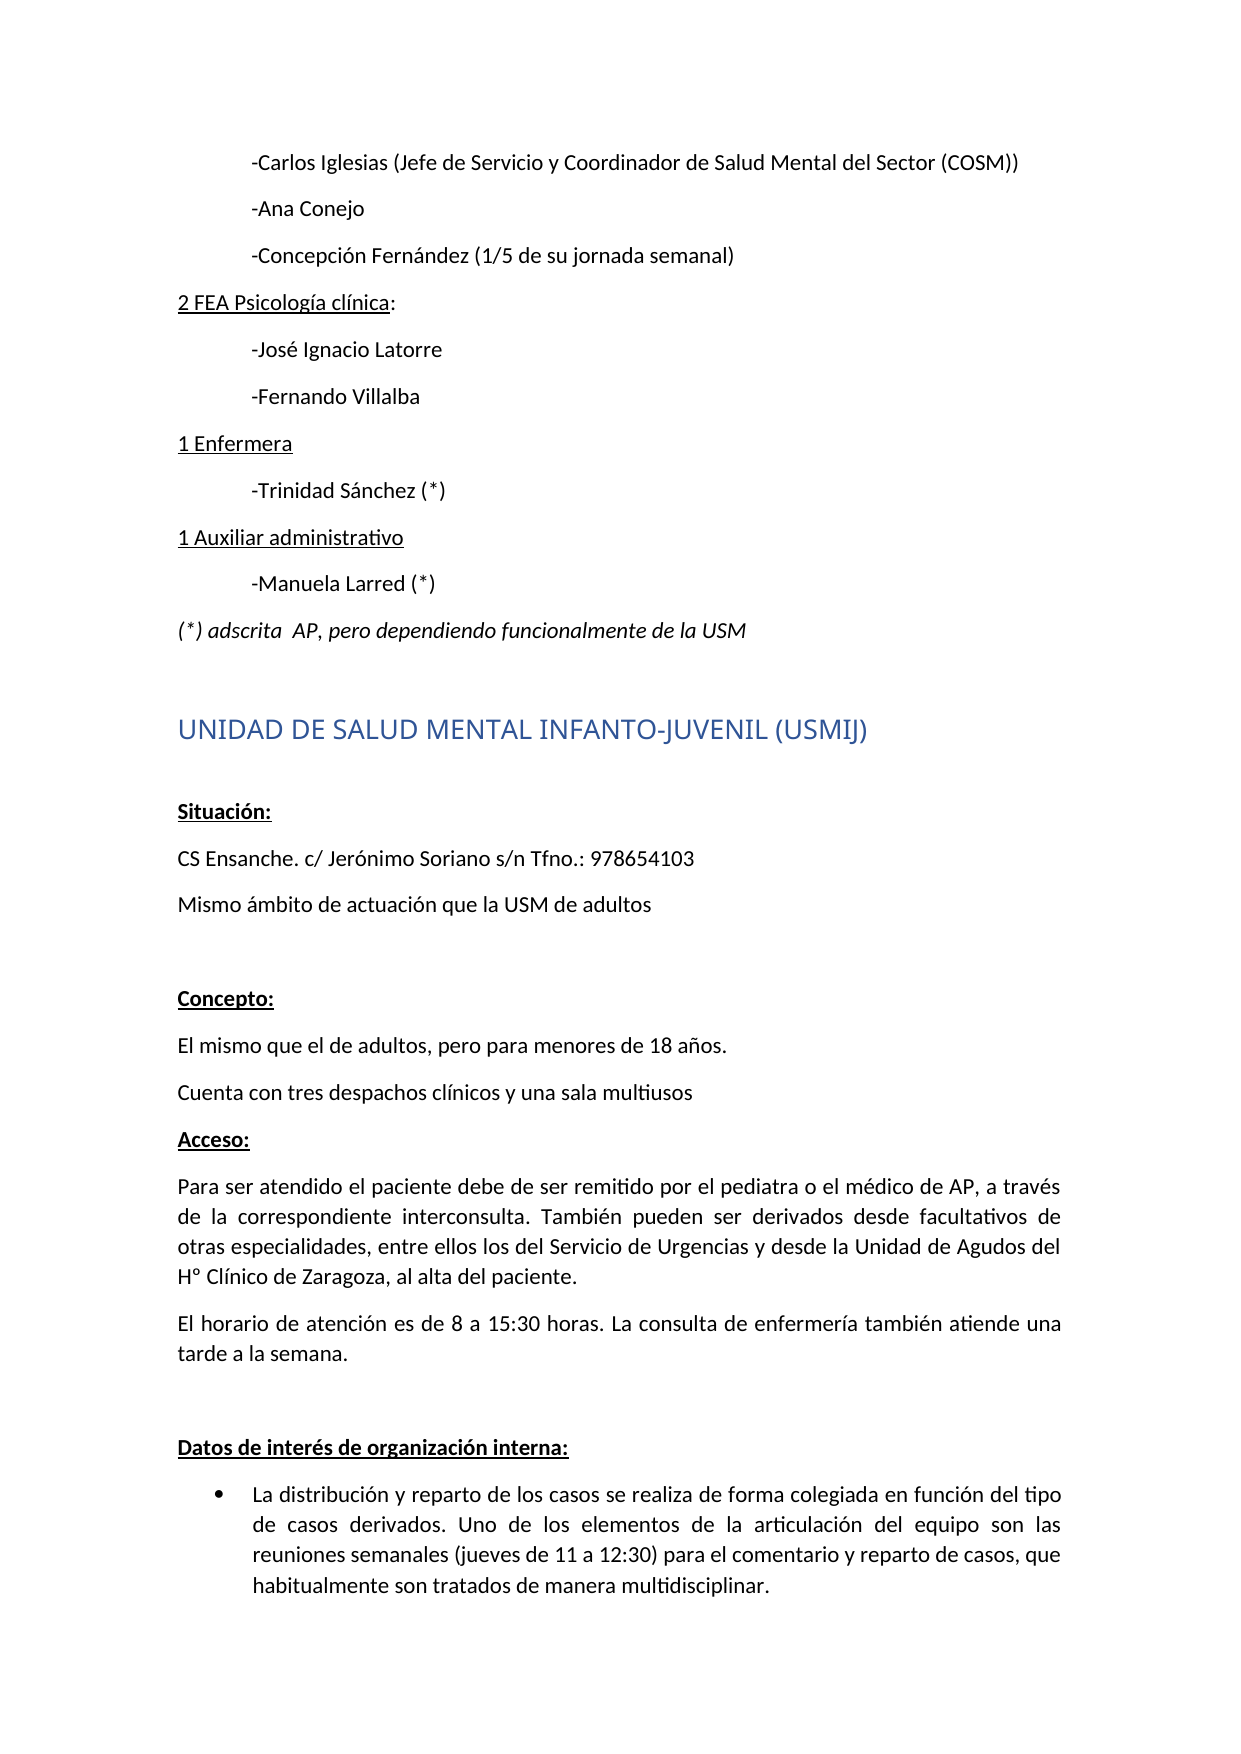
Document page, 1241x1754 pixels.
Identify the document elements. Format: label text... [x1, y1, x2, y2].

list La distribución y reparto de los casos se realiza de forma colegiada en función del tipo de casos derivados. Uno de los elementos de la articulación del equipo son las reuniones semanales (jueves de 12:30) para el comentario y reparto de casos, que habitualmente son tratados de manera multidisciplinar. [215, 1480, 1063, 1599]
text -Manuela Larred (*) [177, 569, 1063, 597]
text Para ser atendido el paciente debe de ser remitido por el pediatra o el médico de AP, a través de la correspondiente interconsulta. También pueden ser derivados desde facultativos de otras especialidades, entre ellos los del Servicio de Urgencias y desde de Agudos del Hº Clínico de Zaragoza, al alta del paciente. [177, 1172, 1063, 1290]
text Situación: [177, 797, 1063, 825]
text Concepto: [177, 984, 1063, 1012]
text -Fernando Villalba [177, 382, 1063, 410]
text 1 Auxiliar administrativo [177, 523, 1063, 551]
text -José Ignacio Latorre [177, 335, 1063, 363]
text -Ana Conejo [177, 194, 1063, 222]
text El mismo que el de adultos, pero para menores de 18 años. [177, 1031, 1063, 1059]
text -Carlos Iglesias (Jefe de Servicio y Coordinador de Salud Mental del Sector (COSM)) [177, 148, 1063, 176]
text 2 FEA Psicología clínica: [177, 288, 1063, 316]
text CS Ensanche. c/ Jerónimo Soriano s/n Tfno.: 978654103 [177, 844, 1063, 872]
text Cuenta con tres despachos clínicos y una sala multiusos [177, 1078, 1063, 1106]
text Datos de interés de organización interna: [177, 1433, 1063, 1461]
text -Concepción Fernández (1/5 de su jornada semanal) [177, 241, 1063, 269]
text -Trinidad Sánchez (*) [177, 476, 1063, 504]
text Acceso: [177, 1125, 1063, 1153]
text (*) adscrita AP, pero dependiendo funcionalmente de la USM [177, 616, 1063, 644]
subtitle UNIDAD DE SALUD MENTAL INFANTO-JUVENIL (USMIJ) [177, 710, 1063, 747]
text 1 Enfermera [177, 429, 1063, 457]
text El horario de atención es de 15:30 horas. La consulta de enfermería también atiende una tarde a la semana. [177, 1309, 1063, 1367]
text Mismo ámbito de actuación que de adultos [177, 891, 1063, 918]
